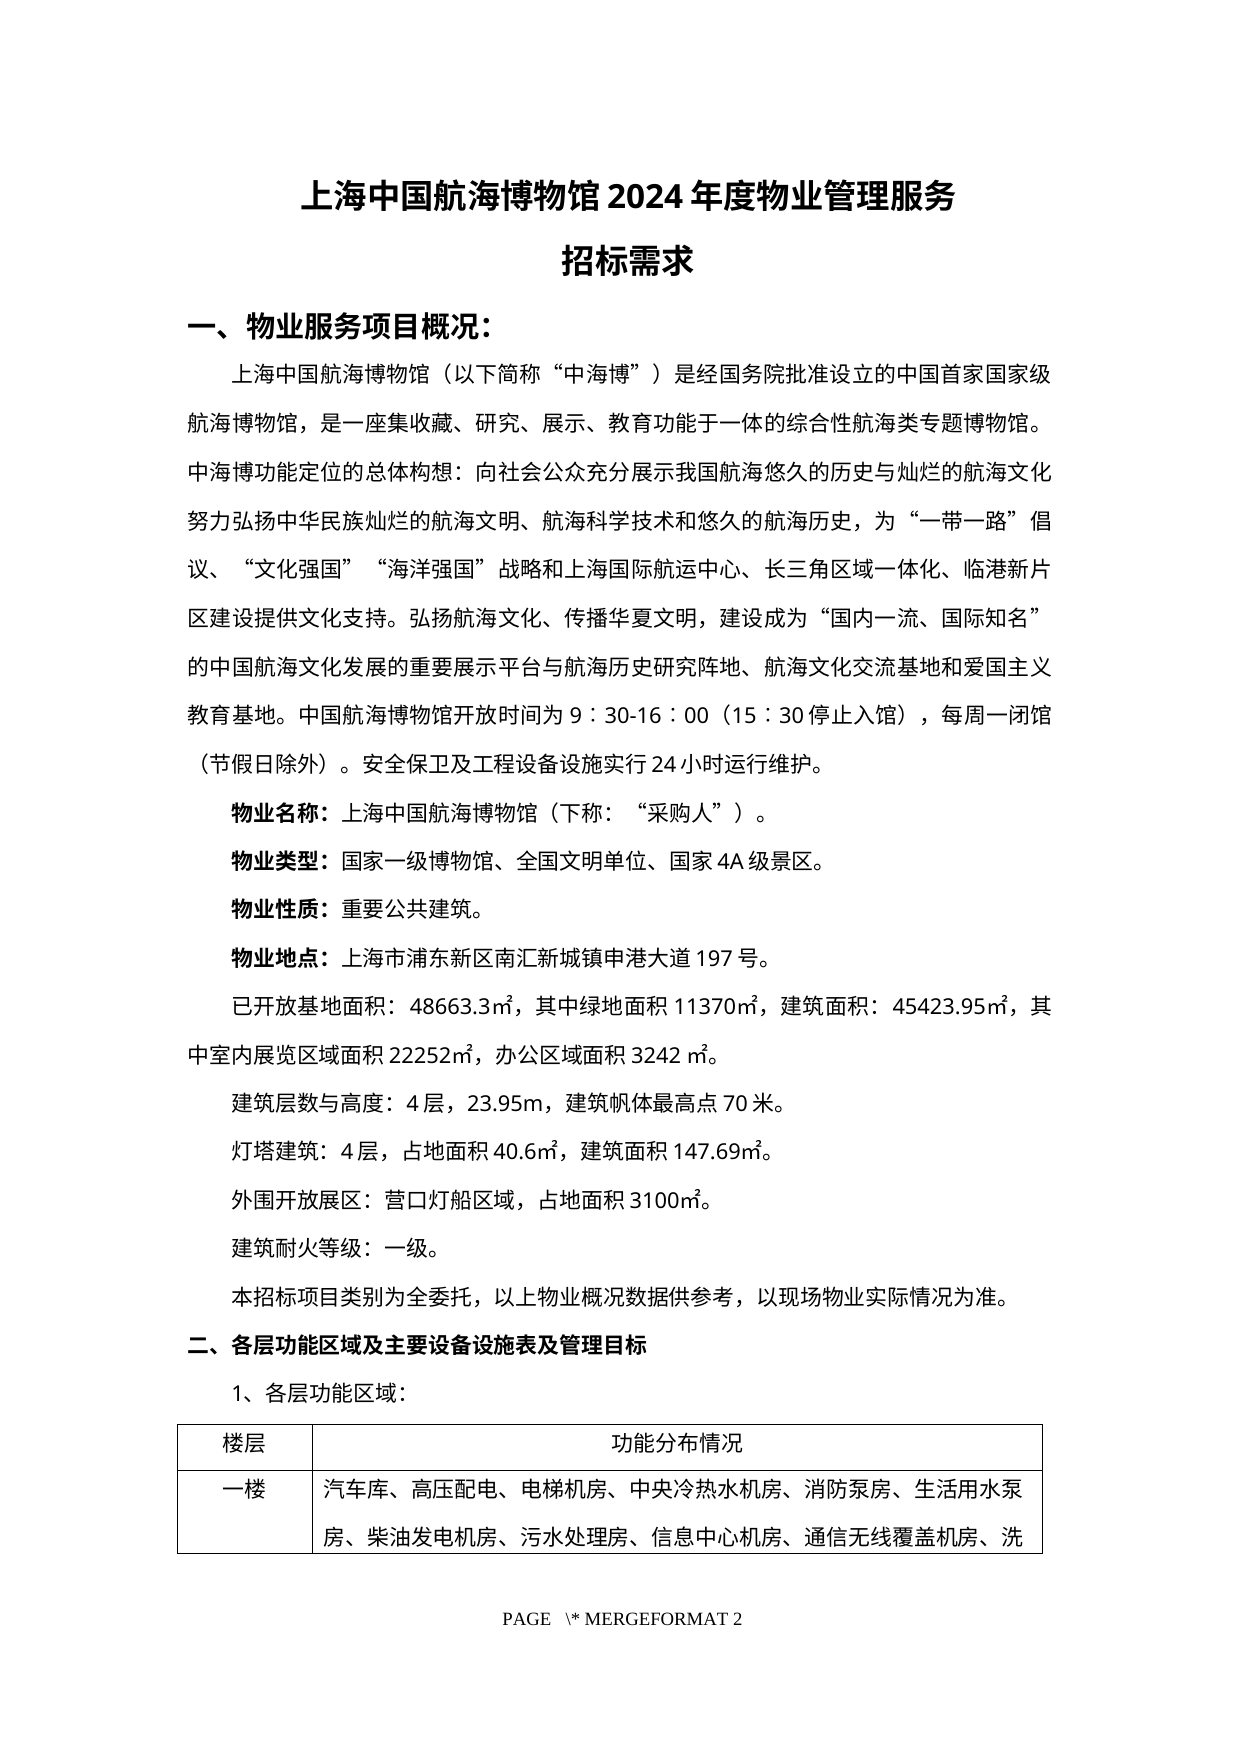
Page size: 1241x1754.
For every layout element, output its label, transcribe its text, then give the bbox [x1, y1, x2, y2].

text 已开放基地面积：48663.3㎡，其中绿地面积11370㎡，建筑面积：45423.95㎡，其中室内展览区域面积22252㎡，办公区域面积3242 ㎡。 [187, 989, 1053, 1070]
text 二、各层功能区域及主要设备设施表及管理目标 [187, 1327, 1053, 1360]
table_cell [313, 1471, 1042, 1552]
text 物业性质：重要公共建筑。 [187, 892, 1053, 924]
text 物业地点：上海市浦东新区南汇新城镇申港大道197号。 [187, 940, 1053, 973]
text 一、物业服务项目概况： [187, 292, 1053, 357]
text 上海中国航海博物馆2024年度物业管理服务 [187, 162, 1053, 227]
text 1、各层功能区域： [187, 1376, 1053, 1408]
text 上海中国航海博物馆（以下简称“中海博”）是经国务院批准设立的中国首家国家级航海博物馆，是一座集收藏、研究、展示、教育功能于一体的综合性航海类专题博物馆。中海博功能定位的总体构想：向社会公众充分展示我国航海悠久的历史与灿烂的航海文化，努力弘扬中华民族灿烂的航海文明、航海科学技术和悠久的航海历史，为“一带一路”倡议、“文化强国”“海洋强国”战略和上海国际航运中心、长三角区域一体化、临港新片区建设提供文化支持。弘扬航海文化、传播华夏文明，建设成为“国内一流、国际知名”的中国航海文化发展的重要展示平台与航海历史研究阵地、航海文化交流基地和爱国主义教育基地。中国航海博物馆开放时间为9︰30-16︰00（15︰30停止入馆），每周一闭馆（节假日除外）。安全保卫及工程设备设施实行24小时运行维护。 [187, 357, 1053, 779]
table_header 功能分布情况 [313, 1425, 1042, 1470]
table_cell 一楼 [178, 1471, 312, 1552]
text 物业名称：上海中国航海博物馆（下称：“采购人”）。 [187, 795, 1053, 828]
text 建筑耐火等级：一级。 [187, 1231, 1053, 1263]
text 招标需求 [187, 227, 1053, 292]
table_header 楼层 [178, 1425, 312, 1470]
text 外围开放展区：营口灯船区域，占地面积3100㎡。 [187, 1182, 1053, 1215]
text 物业类型：国家一级博物馆、全国文明单位、国家4A级景区。 [187, 844, 1053, 876]
text 建筑层数与高度：4层，23.95m，建筑帆体最高点70米。 [187, 1086, 1053, 1118]
text 本招标项目类别为全委托，以上物业概况数据供参考，以现场物业实际情况为准。 [187, 1279, 1053, 1312]
text 灯塔建筑：4层，占地面积40.6㎡，建筑面积147.69㎡。 [187, 1134, 1053, 1167]
